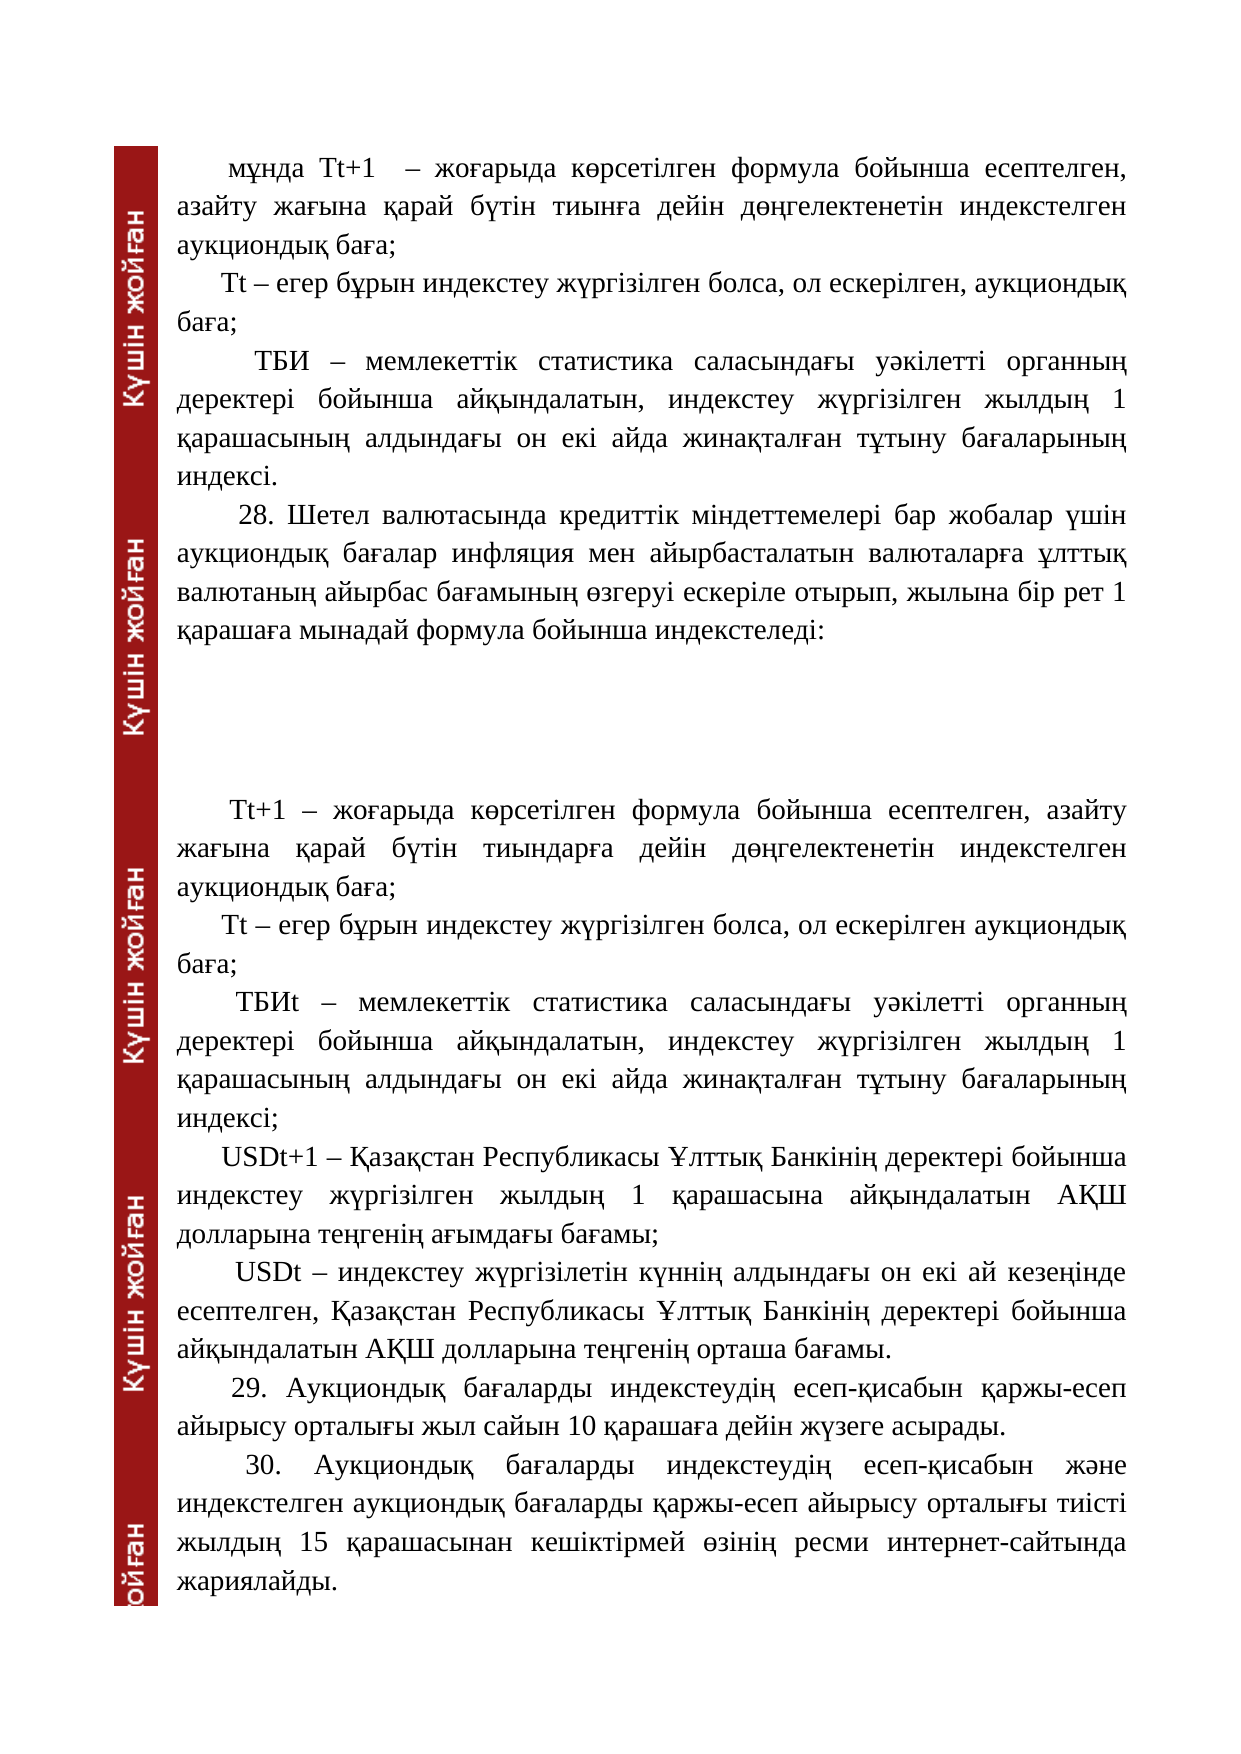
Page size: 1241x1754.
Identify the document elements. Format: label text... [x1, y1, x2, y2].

picture [114, 1365, 158, 1370]
text 30. Аукциондық бағаларды индекстеудің есеп-қисабын және индекстелген аукциондық бағаларды қаржы-есеп айырысу орталығы тиісті жылдың 15 қарашасынан кешіктірмей өзінің ресми интернет-сайтында жариялайды. [112, 1447, 1128, 1596]
text USDt – индекстеу жүргізілетін күннің алдындағы он екі ай кезеңінде есептелген, Қазақстан Республикасы Ұлттық Банкінің деректері бойынша айқындалатын АҚШ долларына теңгенің орташа бағамы. [112, 1254, 1128, 1365]
picture [114, 1596, 158, 1606]
picture [114, 1134, 158, 1139]
picture [114, 492, 158, 497]
text 29. Аукциондық бағаларды индекстеудің есеп-қисабын қаржы-есеп айырысу орталығы жыл сайын 10 қарашаға дейін жүзеге асырады. [112, 1370, 1128, 1442]
picture [114, 646, 158, 792]
picture [114, 338, 158, 343]
text ТБИ – мемлекеттік статистика саласындағы уәкілетті органның деректері бойынша айқындалатын, индекстеу жүргізілген жылдың 1 қарашасының алдындағы он екі айда жинақталған тұтыну бағаларының индексі. [112, 343, 1128, 492]
picture [114, 902, 158, 907]
text ТБИt – мемлекеттік статистика саласындағы уәкілетті органның деректері бойынша айқындалатын, индекстеу жүргізілген жылдың 1 қарашасының алдындағы он екі айда жинақталған тұтыну бағаларының индексі; [112, 984, 1128, 1134]
picture [114, 979, 158, 984]
text Тt+1 – жоғарыда көрсетілген формула бойынша есептелген, азайту жағына қарай бүтін тиындарға дейін дөңгелектенетін индекстелген аукциондық баға; [112, 792, 1128, 902]
picture [114, 146, 158, 150]
text 28. Шетел валютасында кредиттік міндеттемелері бар жобалар үшін аукциондық бағалар инфляция мен айырбасталатын валюталарға ұлттық валютаның айырбас бағамының өзгеруі ескеріле отырып, жылына бір рет 1 қарашаға мынадай формула бойынша индекстеледі: [112, 497, 1128, 646]
text Тt – егер бұрын индекстеу жүргізілген болса, ол ескерілген, аукциондық баға; [112, 266, 1128, 338]
picture [114, 1249, 158, 1254]
picture [114, 261, 158, 266]
text Tt – егер бұрын индекстеу жүргізілген болса, ол ескерілген аукциондық баға; [112, 907, 1128, 979]
picture [114, 1442, 158, 1447]
text USDt+1 – Қазақстан Республикасы Ұлттық Банкінің деректері бойынша индекстеу жүргізілген жылдың 1 қарашасына айқындалатын АҚШ долларына теңгенің ағымдағы бағамы; [112, 1139, 1128, 1249]
text мұнда Тt+1 – жоғарыда көрсетілген формула бойынша есептелген, азайту жағына қарай бүтін тиынға дейін дөңгелектенетін индекстелген аукциондық баға; [112, 150, 1128, 261]
